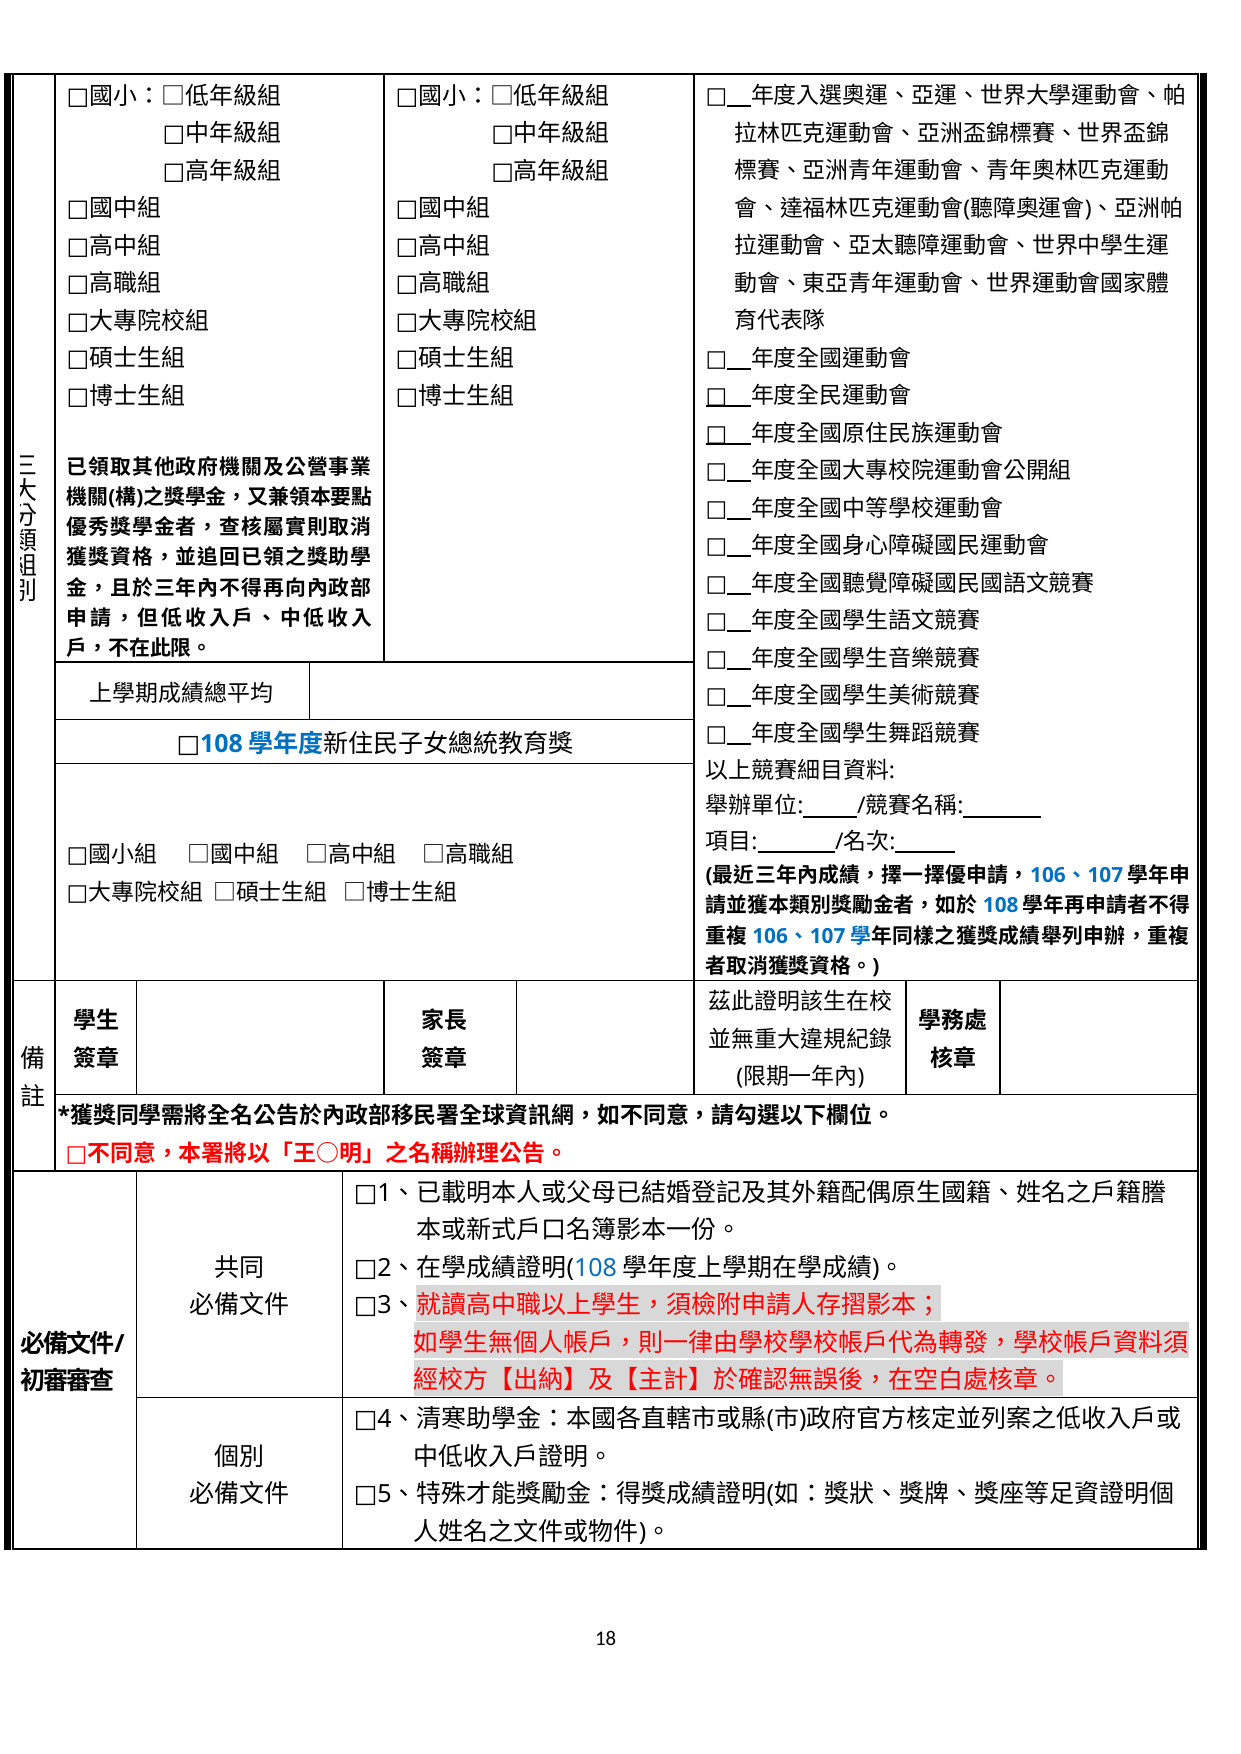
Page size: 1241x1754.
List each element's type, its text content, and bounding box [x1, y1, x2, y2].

table_cell □國小組 □國中組 □高中組 □高職組 □大專院校組 □碩士生組 □博士生組 [56, 764, 693, 979]
table_cell 學生簽章 [56, 981, 136, 1093]
table_cell 家長 簽章 [385, 981, 516, 1093]
table_cell □ 年度入選奧運、亞運、世界大學運動會、帕拉林匹克運動會、亞洲盃錦標賽、世界盃錦標賽、亞洲青年運動會、青年奧林匹克運動會、達福林匹克運動會(聽障奧運會)、亞洲帕拉運動會、亞太聽障運動會、世界中學生運動會、東亞青年運動會、世界運動會國家體育代表隊 □ 年度全國運動會 □ 年度全民運動會 □ 年度全國原住民族運動會 □ 年度全國大專校院運動會公開組 □ 年度全國中等學校運動會 □ 年度全國身心障礙國民運動會 □ 年度全國聽覺障礙國民國語文競賽 □ 年度全國學生語文競賽 □ 年度全國學生音樂競賽 □ 年度全國學生美術競賽 □ 年度全國學生舞蹈競賽 以上競賽細目資料: 舉辦單位: /競賽名稱: 項目: /名次: (最近三年內成績，擇一擇優申請，106、107學年申請並獲本類別獎勵金者，如於108學年再申請者不得重複106、107學年同樣之獲獎成績舉列申辦，重複者取消獲獎資格。) [695, 75, 1197, 979]
table_cell [1001, 981, 1197, 1093]
table_cell [310, 663, 693, 719]
table_cell 必備文件/初審審查 [14, 1172, 136, 1548]
table_cell 備註 [14, 981, 54, 1170]
table_cell □國小：□低年級組 □中年級組 □高年級組 □國中組 □高中組 □高職組 □大專院校組 □碩士生組 □博士生組 [385, 75, 693, 661]
table_cell *獲獎同學需將全名公告於內政部移民署全球資訊網，如不同意，請勾選以下欄位。 □不同意，本署將以「王○明」之名稱辦理公告。 [56, 1095, 1197, 1170]
table_cell 共同 必備文件 [137, 1172, 342, 1397]
table_cell □108學年度新住民子女總統教育獎 [56, 720, 693, 763]
table_cell [517, 981, 693, 1093]
table_cell 個別 必備文件 [137, 1398, 342, 1548]
table_cell 學務處 核章 [907, 981, 999, 1093]
table_cell □國小：□低年級組 □中年級組 □高年級組 □國中組 □高中組 □高職組 □大專院校組 □碩士生組 □博士生組 已領取其他政府機關及公營事業機關(構)之獎學金，又兼領本要點優秀獎學金者，查核屬實則取消獲獎資格，並追回已領之獎助學金，且於三年內不得再向內政部申請，但低收入戶、中低收入戶，不在此限。 [56, 75, 383, 661]
table_cell 茲此證明該生在校並無重大違規紀錄 (限期一年內) [695, 981, 905, 1093]
table_cell 上學期成績總平均 [56, 663, 309, 719]
table_cell 三大分類組別 [14, 75, 54, 979]
table_cell □4、清寒助學金：本國各直轄市或縣(市)政府官方核定並列案之低收入戶或中低收入戶證明。 □5、特殊才能獎勵金：得獎成績證明(如：獎狀、獎牌、獎座等足資證明個人姓名之文件或物件)。 [343, 1398, 1197, 1548]
table_cell [137, 981, 383, 1093]
table_cell □1、已載明本人或父母已結婚登記及其外籍配偶原生國籍、姓名之戶籍謄本或新式戶口名簿影本一份。 □2、在學成績證明(108學年度上學期在學成績)。 □3、就讀高中職以上學生，須檢附申請人存摺影本； 如學生無個人帳戶，則一律由學校學校帳戶代為轉發，學校帳戶資料須經校方【出納】及【主計】於確認無誤後，在空白處核章。 [343, 1172, 1197, 1397]
